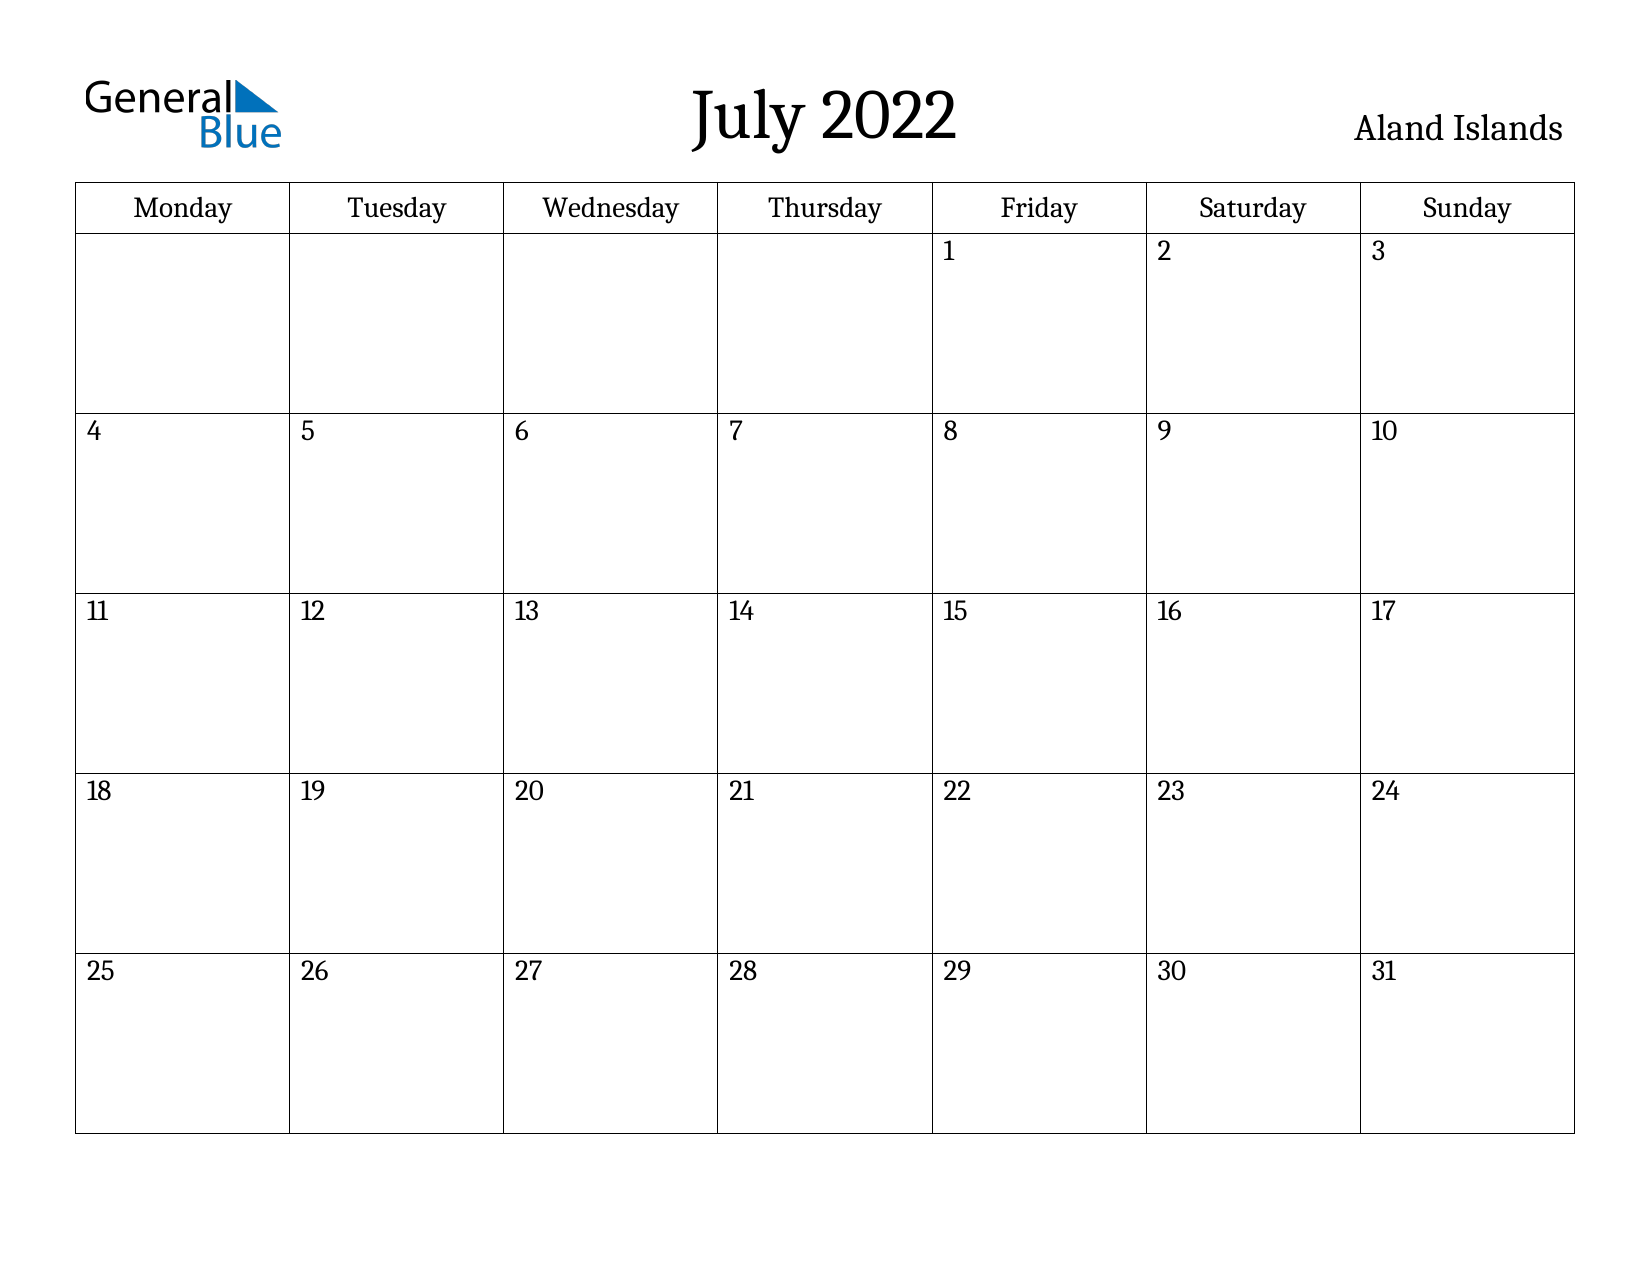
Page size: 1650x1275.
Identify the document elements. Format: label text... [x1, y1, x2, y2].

table_cell [290, 267, 503, 413]
table_header Aland Islands [1146, 75, 1574, 182]
table_cell [718, 234, 932, 267]
table_cell [1361, 448, 1574, 593]
table_cell [1361, 988, 1574, 1133]
table_cell 6 [504, 414, 717, 447]
table_header [76, 75, 503, 182]
table_cell [718, 808, 932, 953]
table_cell 15 [933, 594, 1146, 627]
table_cell [1147, 627, 1360, 773]
table_cell Saturday [1147, 183, 1360, 233]
table_cell [1361, 627, 1574, 773]
table_cell [504, 627, 717, 773]
table_cell 8 [933, 414, 1146, 447]
table_cell Thursday [718, 183, 932, 233]
table_cell 27 [504, 954, 717, 987]
table_cell [76, 267, 289, 413]
table_cell [290, 234, 503, 267]
table_cell 30 [1147, 954, 1360, 987]
table_cell [933, 267, 1146, 413]
table_cell 11 [76, 594, 289, 627]
table_cell [290, 988, 503, 1133]
table_cell 21 [718, 774, 932, 807]
table_cell 5 [290, 414, 503, 447]
table_cell [718, 988, 932, 1133]
table_cell [504, 267, 717, 413]
picture [86, 80, 281, 148]
table_header July 2022 [504, 75, 1146, 182]
table_cell Friday [933, 183, 1146, 233]
table_cell [504, 234, 717, 267]
table_cell 16 [1147, 594, 1360, 627]
table_cell [933, 808, 1146, 953]
table_cell 18 [76, 774, 289, 807]
table_cell 2 [1147, 234, 1360, 267]
table_cell 7 [718, 414, 932, 447]
table_cell [933, 988, 1146, 1133]
table_cell [76, 808, 289, 953]
table_cell 12 [290, 594, 503, 627]
table_cell Tuesday [290, 183, 503, 233]
table_cell [1147, 448, 1360, 593]
table_cell [76, 448, 289, 593]
table_cell 31 [1361, 954, 1574, 987]
table_cell 22 [933, 774, 1146, 807]
table_cell Sunday [1361, 183, 1574, 233]
table_cell [1361, 267, 1574, 413]
table_cell 17 [1361, 594, 1574, 627]
table_cell 29 [933, 954, 1146, 987]
table_cell 24 [1361, 774, 1574, 807]
table_cell [933, 448, 1146, 593]
table_cell 20 [504, 774, 717, 807]
table_cell [290, 627, 503, 773]
table_cell 28 [718, 954, 932, 987]
table_cell [290, 808, 503, 953]
table_cell 25 [76, 954, 289, 987]
table_cell 26 [290, 954, 503, 987]
table_cell 19 [290, 774, 503, 807]
table_cell Monday [76, 183, 289, 233]
table_cell [1147, 267, 1360, 413]
table_cell [933, 627, 1146, 773]
table_cell [504, 988, 717, 1133]
table_cell 13 [504, 594, 717, 627]
table_cell [1361, 808, 1574, 953]
table_cell [718, 448, 932, 593]
table_cell 9 [1147, 414, 1360, 447]
table_cell [1147, 808, 1360, 953]
table_cell [76, 234, 289, 267]
table_cell [1147, 988, 1360, 1133]
table_cell 23 [1147, 774, 1360, 807]
table_cell [76, 627, 289, 773]
table_cell [718, 267, 932, 413]
table_cell [718, 627, 932, 773]
table_cell [76, 988, 289, 1133]
table_cell 3 [1361, 234, 1574, 267]
table_cell 1 [933, 234, 1146, 267]
table_cell [504, 448, 717, 593]
table_cell Wednesday [504, 183, 717, 233]
table_cell 4 [76, 414, 289, 447]
table_cell [290, 448, 503, 593]
table_cell 10 [1361, 414, 1574, 447]
table_cell 14 [718, 594, 932, 627]
table_cell [504, 808, 717, 953]
